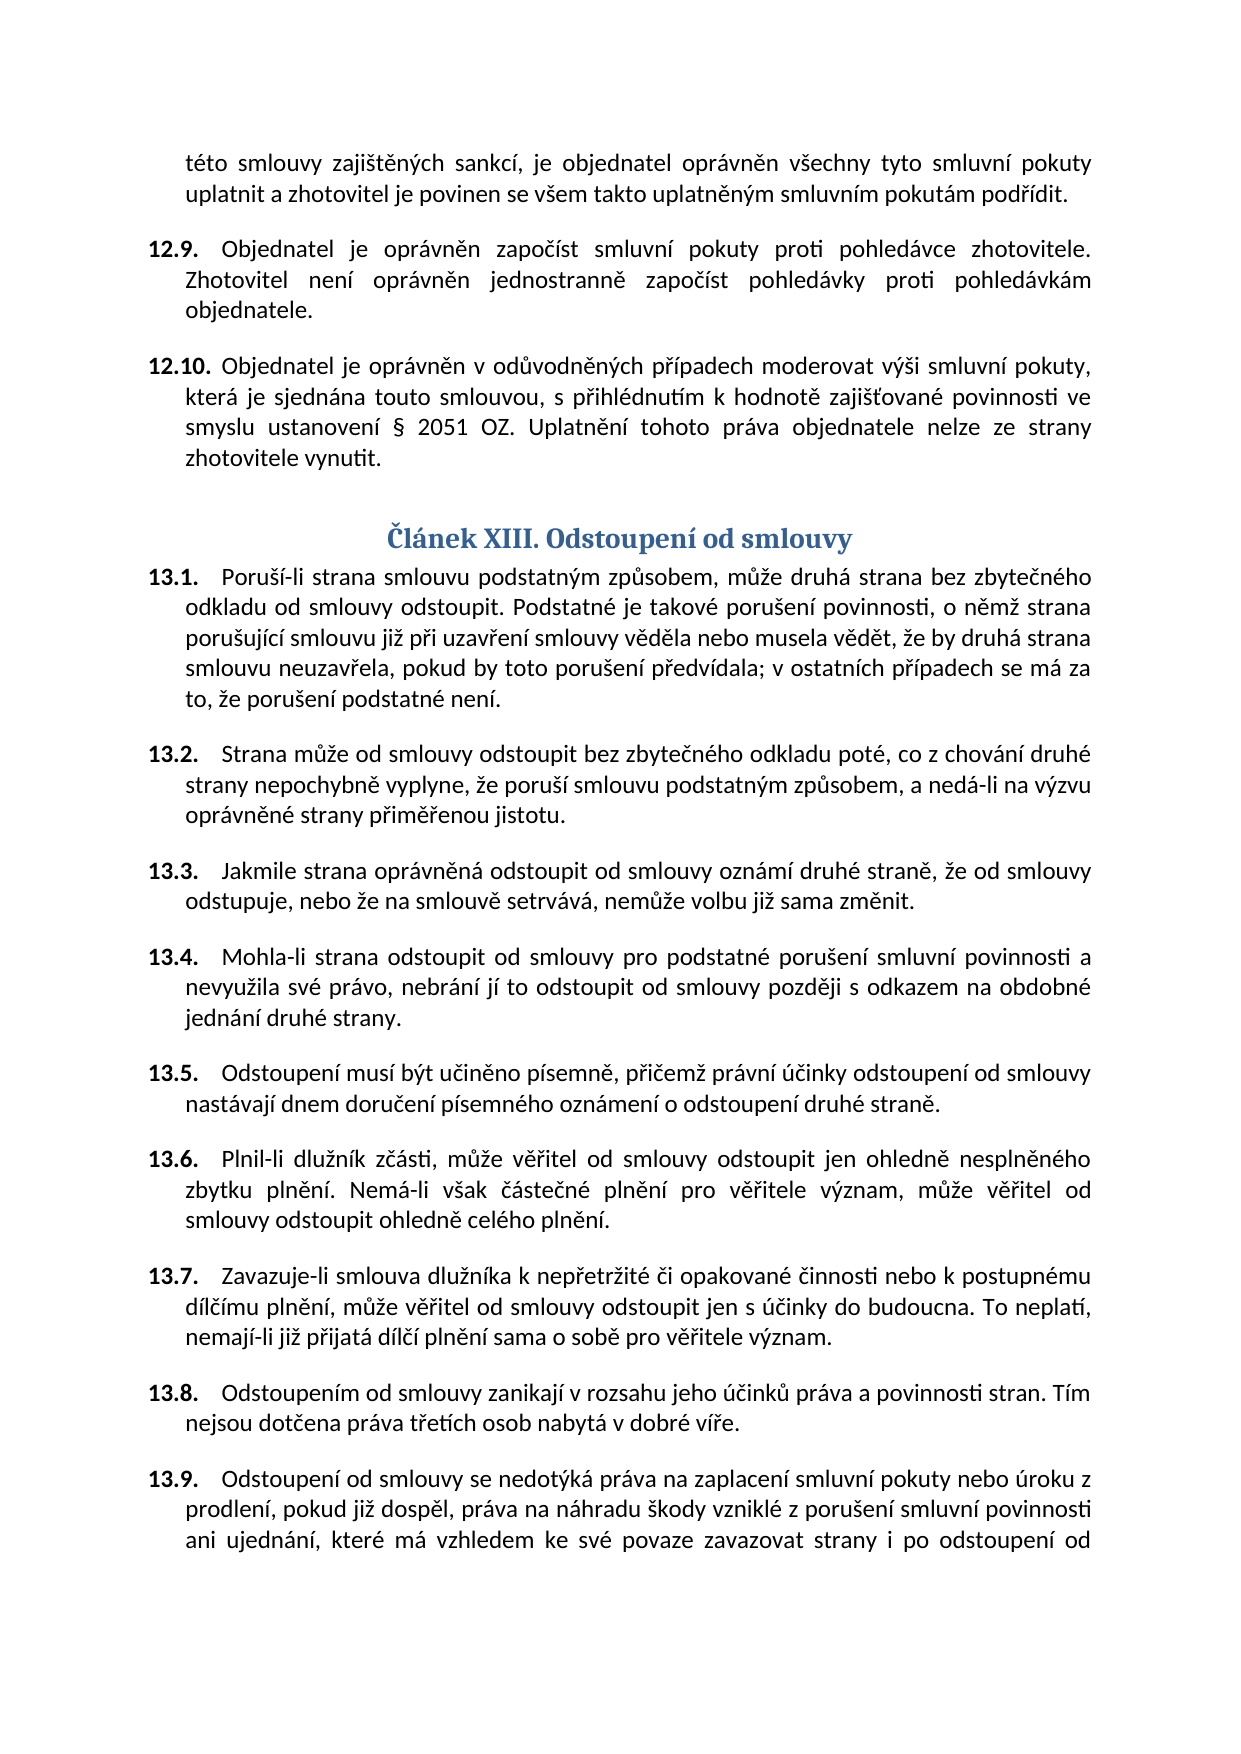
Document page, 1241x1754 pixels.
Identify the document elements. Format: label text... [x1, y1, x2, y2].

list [148, 148, 1093, 209]
list Poruší-li strana smlouvu podstatným způsobem, může druhá strana bez zbytečného odkladu od smlouvy odstoupit. Podstatné je takové porušení povinnosti, o němž strana porušující smlouvu již při uzavření smlouvy věděla nebo musela vědět, že by druhá strana smlouvu neuzavřela, pokud by toto porušení předvídala; v ostatních případech se má za to, že porušení podstatné není. [148, 561, 1093, 713]
list Objednatel je oprávněn započíst smluvní pokuty proti pohledávce zhotovitele. Zhotovitel není oprávněn jednostranně započíst pohledávky proti pohledávkám objednatele. [148, 234, 1093, 325]
list Jakmile strana oprávněná odstoupit od smlouvy oznámí druhé straně, že od smlouvy odstupuje, nebo že na smlouvě setrvává, nemůže volbu již sama změnit. [148, 855, 1093, 916]
list Zavazuje-li smlouva dlužníka k nepřetržité či opakované činnosti nebo k postupnému dílčímu plnění, může věřitel od smlouvy odstoupit jen s účinky do budoucna. To neplatí, nemají-li již přijatá dílčí plnění sama o sobě pro věřitele význam. [148, 1260, 1093, 1352]
list Odstoupením od smlouvy zanikají v rozsahu jeho účinků práva a povinnosti stran. Tím nejsou dotčena práva třetích osob nabytá v dobré víře. [148, 1377, 1093, 1438]
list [148, 1463, 1093, 1554]
list Mohla-li strana odstoupit od smlouvy pro podstatné porušení smluvní povinnosti a nevyužila své právo, nebrání jí to odstoupit od smlouvy později s odkazem na obdobné jednání druhé strany. [148, 941, 1093, 1033]
list Plnil-li dlužník zčásti, může věřitel od smlouvy odstoupit jen ohledně nesplněného zbytku plnění. Nemá-li však částečné plnění pro věřitele význam, může věřitel od smlouvy odstoupit ohledně celého plnění. [148, 1144, 1093, 1235]
subtitle Článek XIII. Odstoupení od smlouvy [148, 522, 1093, 556]
list Objednatel je oprávněn v odůvodněných případech moderovat výši smluvní pokuty, která je sjednána touto smlouvou, s přihlédnutím k hodnotě zajišťované povinnosti ve smyslu ustanovení § 2051 OZ. Uplatnění tohoto práva objednatele nelze ze strany zhotovitele vynutit. [148, 350, 1093, 472]
list Odstoupení musí být učiněno písemně, přičemž právní účinky odstoupení od smlouvy nastávají dnem doručení písemného oznámení o odstoupení druhé straně. [148, 1058, 1093, 1119]
list Strana může od smlouvy odstoupit bez zbytečného odkladu poté, co z chování druhé strany nepochybně vyplyne, že poruší smlouvu podstatným způsobem, a nedá-li na výzvu oprávněné strany přiměřenou jistotu. [148, 738, 1093, 830]
